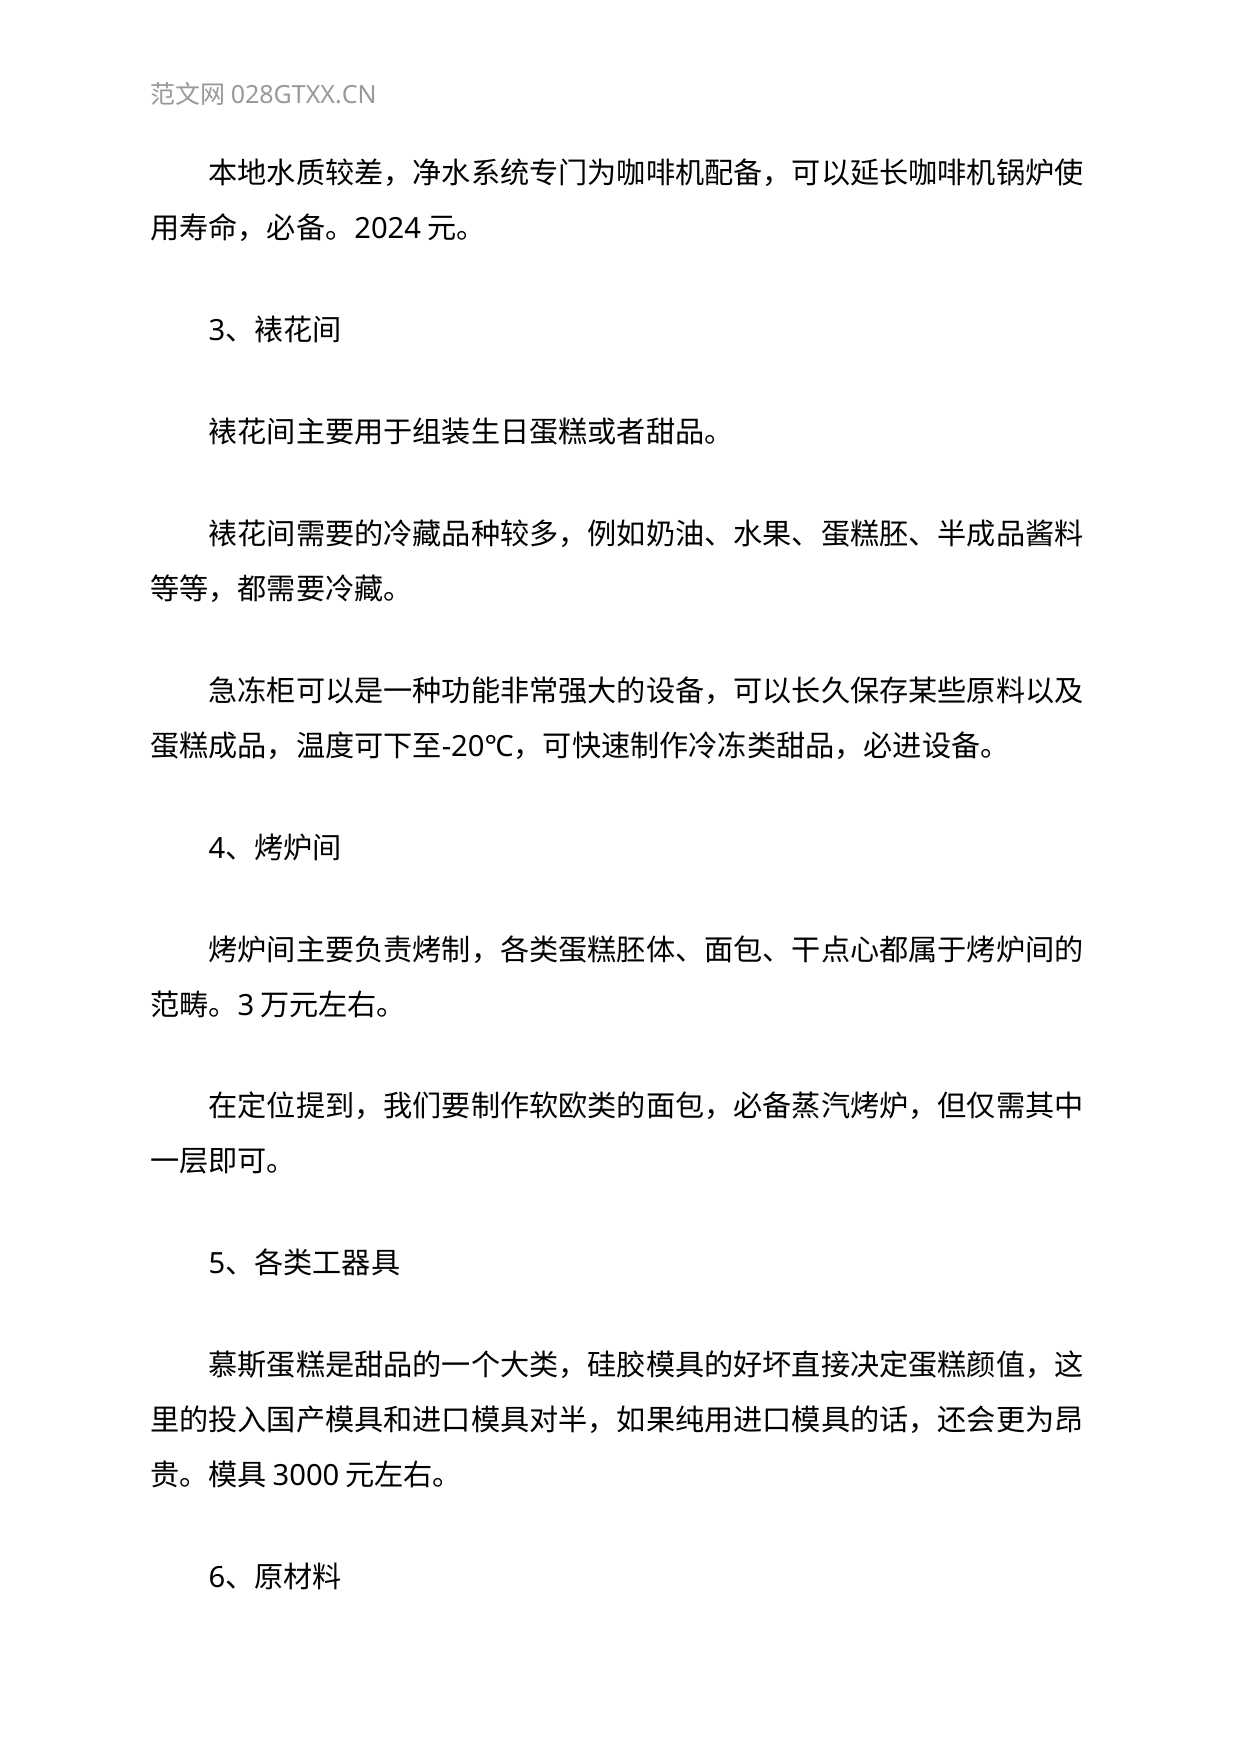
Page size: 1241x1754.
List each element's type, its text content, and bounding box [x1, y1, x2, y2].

text 6、原材料 [150, 1553, 1090, 1596]
text 急冻柜可以是一种功能非常强大的设备，可以长久保存某些原料以及蛋糕成品，温度可下至-20℃，可快速制作冷冻类甜品，必进设备。 [150, 667, 1090, 764]
text 慕斯蛋糕是甜品的一个大类，硅胶模具的好坏直接决定蛋糕颜值，这里的投入国产模具和进口模具对半，如果纯用进口模具的话，还会更为昂贵。模具3000元左右。 [150, 1342, 1090, 1494]
text 裱花间需要的冷藏品种较多，例如奶油、水果、蛋糕胚、半成品酱料等等，都需要冷藏。 [150, 511, 1090, 608]
text 烤炉间主要负责烤制，各类蛋糕胚体、面包、干点心都属于烤炉间的范畴。3万元左右。 [150, 926, 1090, 1023]
text 5、各类工器具 [150, 1240, 1090, 1282]
text 裱花间主要用于组装生日蛋糕或者甜品。 [150, 409, 1090, 451]
text 本地水质较差，净水系统专门为咖啡机配备，可以延长咖啡机锅炉使用寿命，必备。2024元。 [150, 150, 1090, 247]
text 4、烤炉间 [150, 824, 1090, 867]
text 在定位提到，我们要制作软欧类的面包，必备蒸汽烤炉，但仅需其中一层即可。 [150, 1083, 1090, 1180]
text 3、裱花间 [150, 307, 1090, 349]
